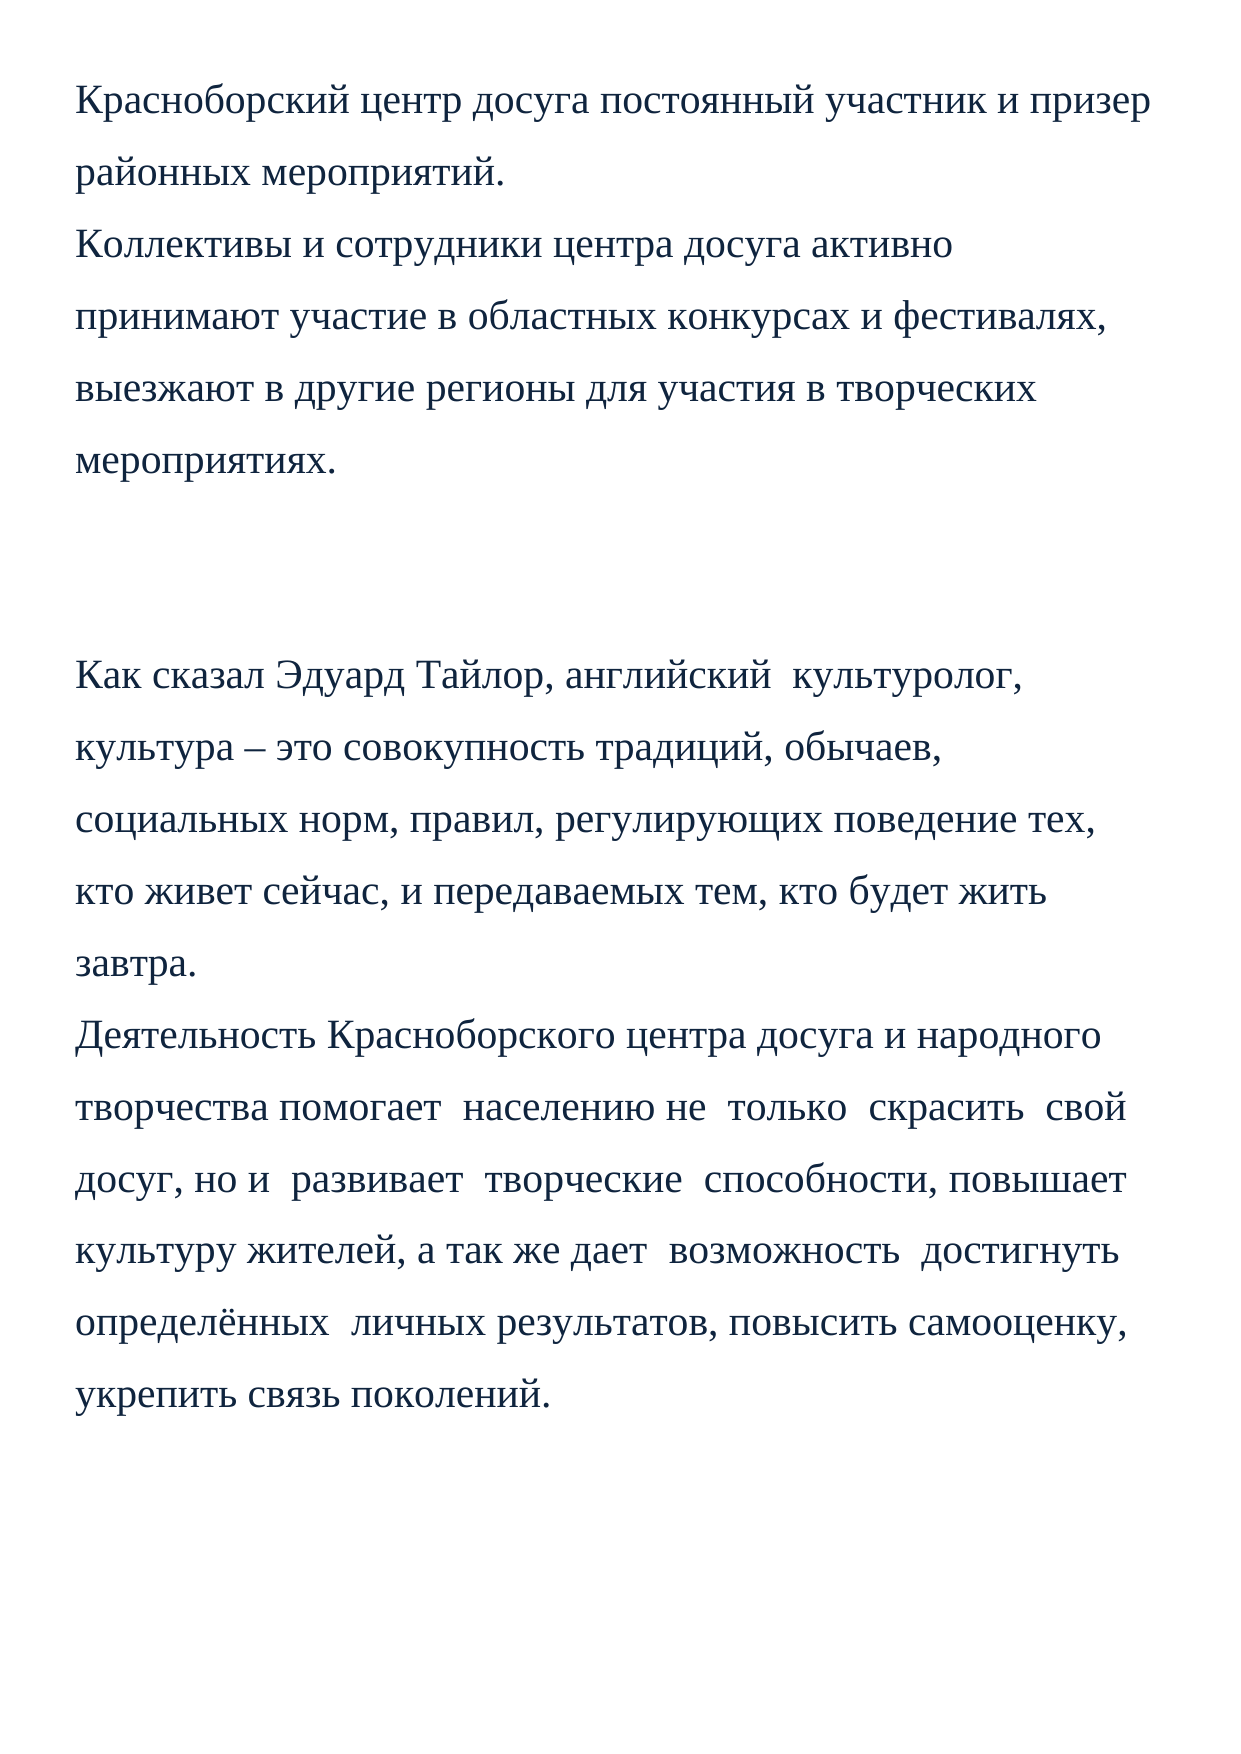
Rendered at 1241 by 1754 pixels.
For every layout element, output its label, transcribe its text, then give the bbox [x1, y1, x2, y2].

text Как сказал Эдуард Тайлор, английский культуролог, культура – это совокупность традиций, обычаев, социальных норм, правил, регулирующих поведение тех, кто живет сейчас, и передаваемых тем, кто будет жить завтра. [75, 650, 1165, 985]
text Коллективы и сотрудники центра досуга активно принимают участие в областных конкурсах и фестивалях, выезжают в другие регионы для участия в творческих мероприятиях. [75, 219, 1165, 482]
text Красноборский центр досуга постоянный участник и призер районных мероприятий. [75, 75, 1165, 195]
text Деятельность Красноборского центра досуга и народного творчества помогает населению не только скрасить свой досуг, но и развивает творческие способности, повышает культуру жителей, а так же дает возможность достигнуть определённых личных результатов, повысить самооценку, укрепить связь поколений. [75, 1009, 1165, 1417]
